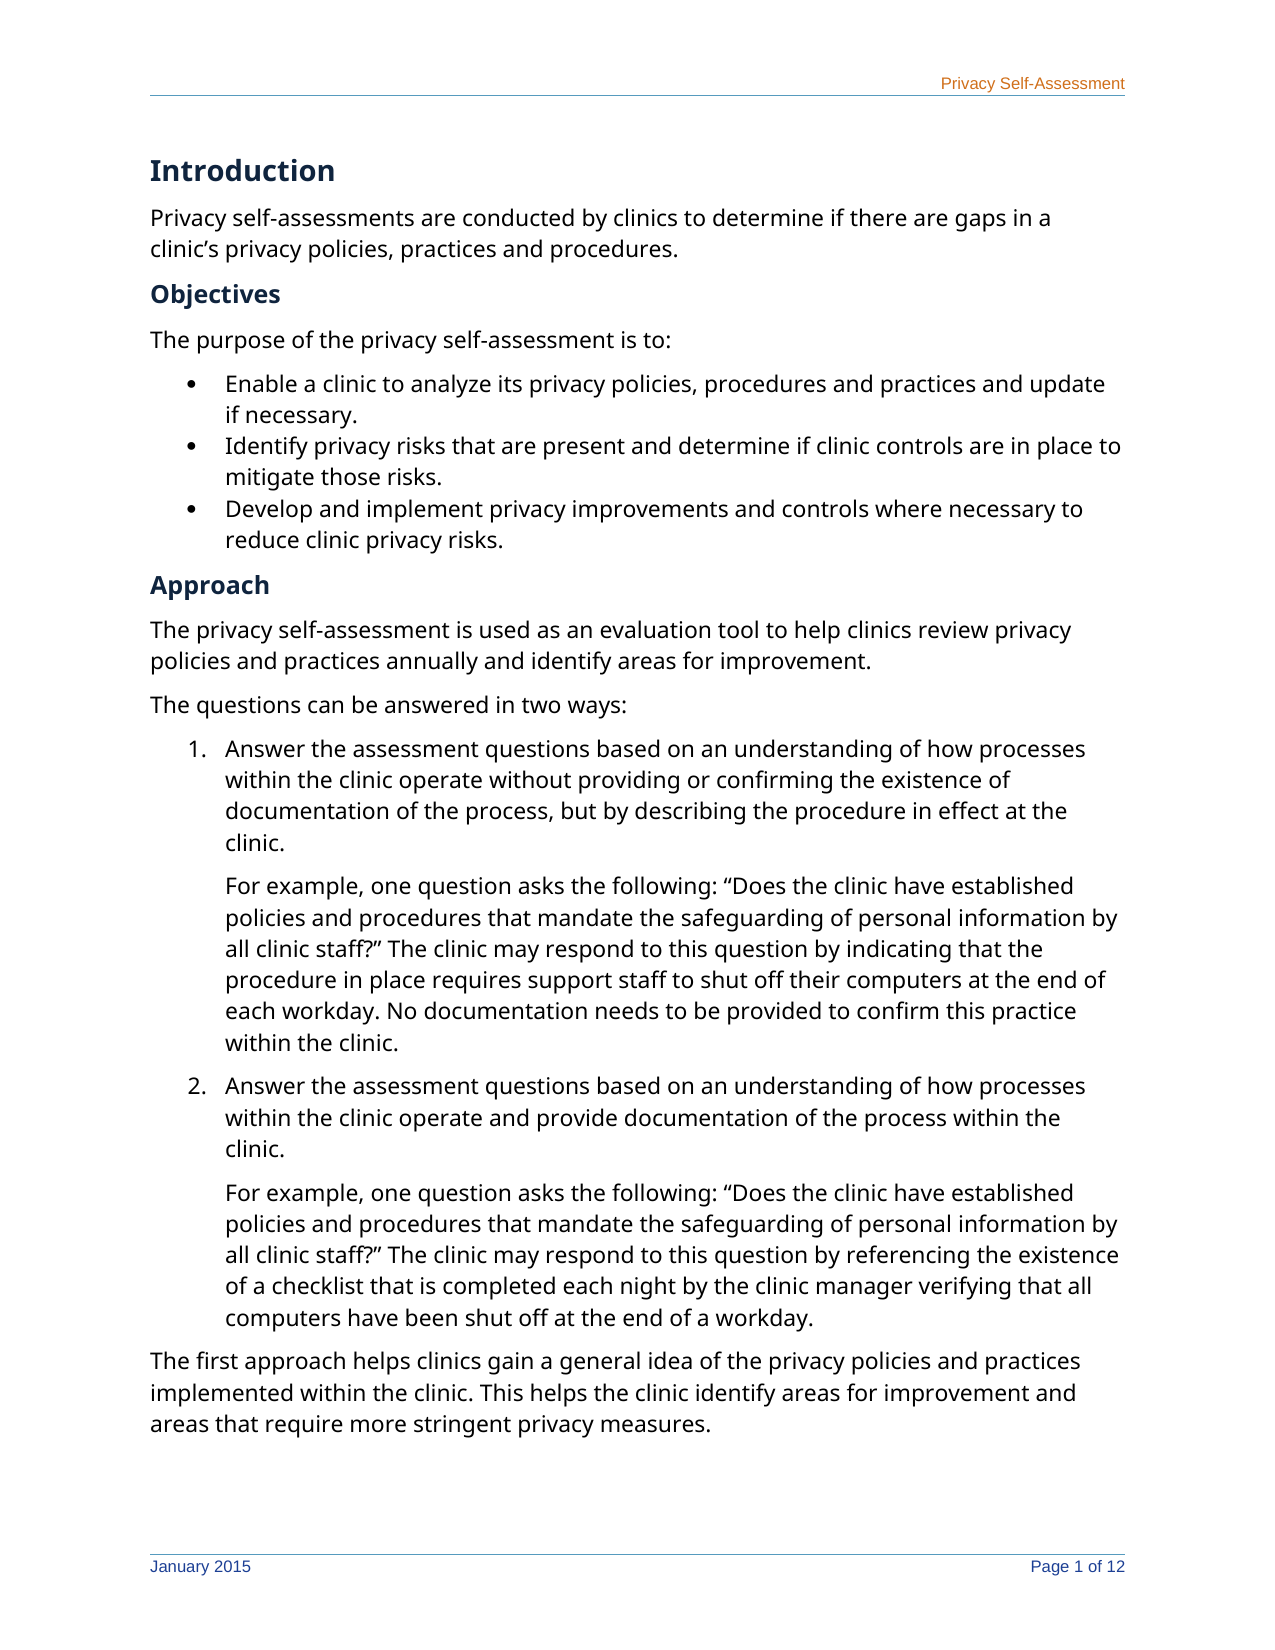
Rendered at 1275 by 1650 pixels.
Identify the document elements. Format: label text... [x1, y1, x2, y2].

text The questions can be answered in two ways: [150, 689, 1125, 720]
subtitle Approach [150, 567, 1125, 602]
text For example, one question asks the following: “Does the clinic have established policies and procedures that mandate the safeguarding of personal information by all clinic staff?” The clinic may respond to this question by indicating that the procedure in place requires support staff to shut off their computers at the end of each workday. No documentation needs to be provided to confirm this practice within the clinic. [225, 870, 1125, 1058]
list Answer the assessment questions based on an understanding of how processes within the clinic operate without providing or confirming the existence of documentation of the process, but by describing the procedure in effect at the clinic. [187, 733, 1125, 858]
text Privacy self-assessments are conducted by clinics to determine if there are gaps in a clinic’s privacy policies, practices and procedures. [150, 202, 1125, 265]
list Enable a clinic to analyze its privacy policies, procedures and practices and update if necessary. [187, 367, 1125, 430]
list Identify privacy risks that are present and determine if clinic controls are in place to mitigate those risks. [187, 430, 1125, 492]
list Develop and implement privacy improvements and controls where necessary to reduce clinic privacy risks. [187, 492, 1125, 555]
subtitle Introduction [150, 150, 1125, 190]
list Answer the assessment questions based on an understanding of how processes within the clinic operate and provide documentation of the process within the clinic. [187, 1070, 1125, 1164]
text The purpose of the privacy self-assessment is to: [150, 324, 1125, 355]
subtitle Objectives [150, 277, 1125, 311]
text The first approach helps clinics gain a general idea of the privacy policies and practices implemented within the clinic. This helps the clinic identify areas for improvement and areas that require more stringent privacy measures. [150, 1345, 1125, 1439]
text The privacy self-assessment is used as an evaluation tool to help clinics review privacy policies and practices annually and identify areas for improvement. [150, 614, 1125, 677]
text For example, one question asks the following: “Does the clinic have established policies and procedures that mandate the safeguarding of personal information by all clinic staff?” The clinic may respond to this question by referencing the existence of a checklist that is completed each night by the clinic manager verifying that all computers have been shut off at the end of a workday. [225, 1177, 1125, 1333]
